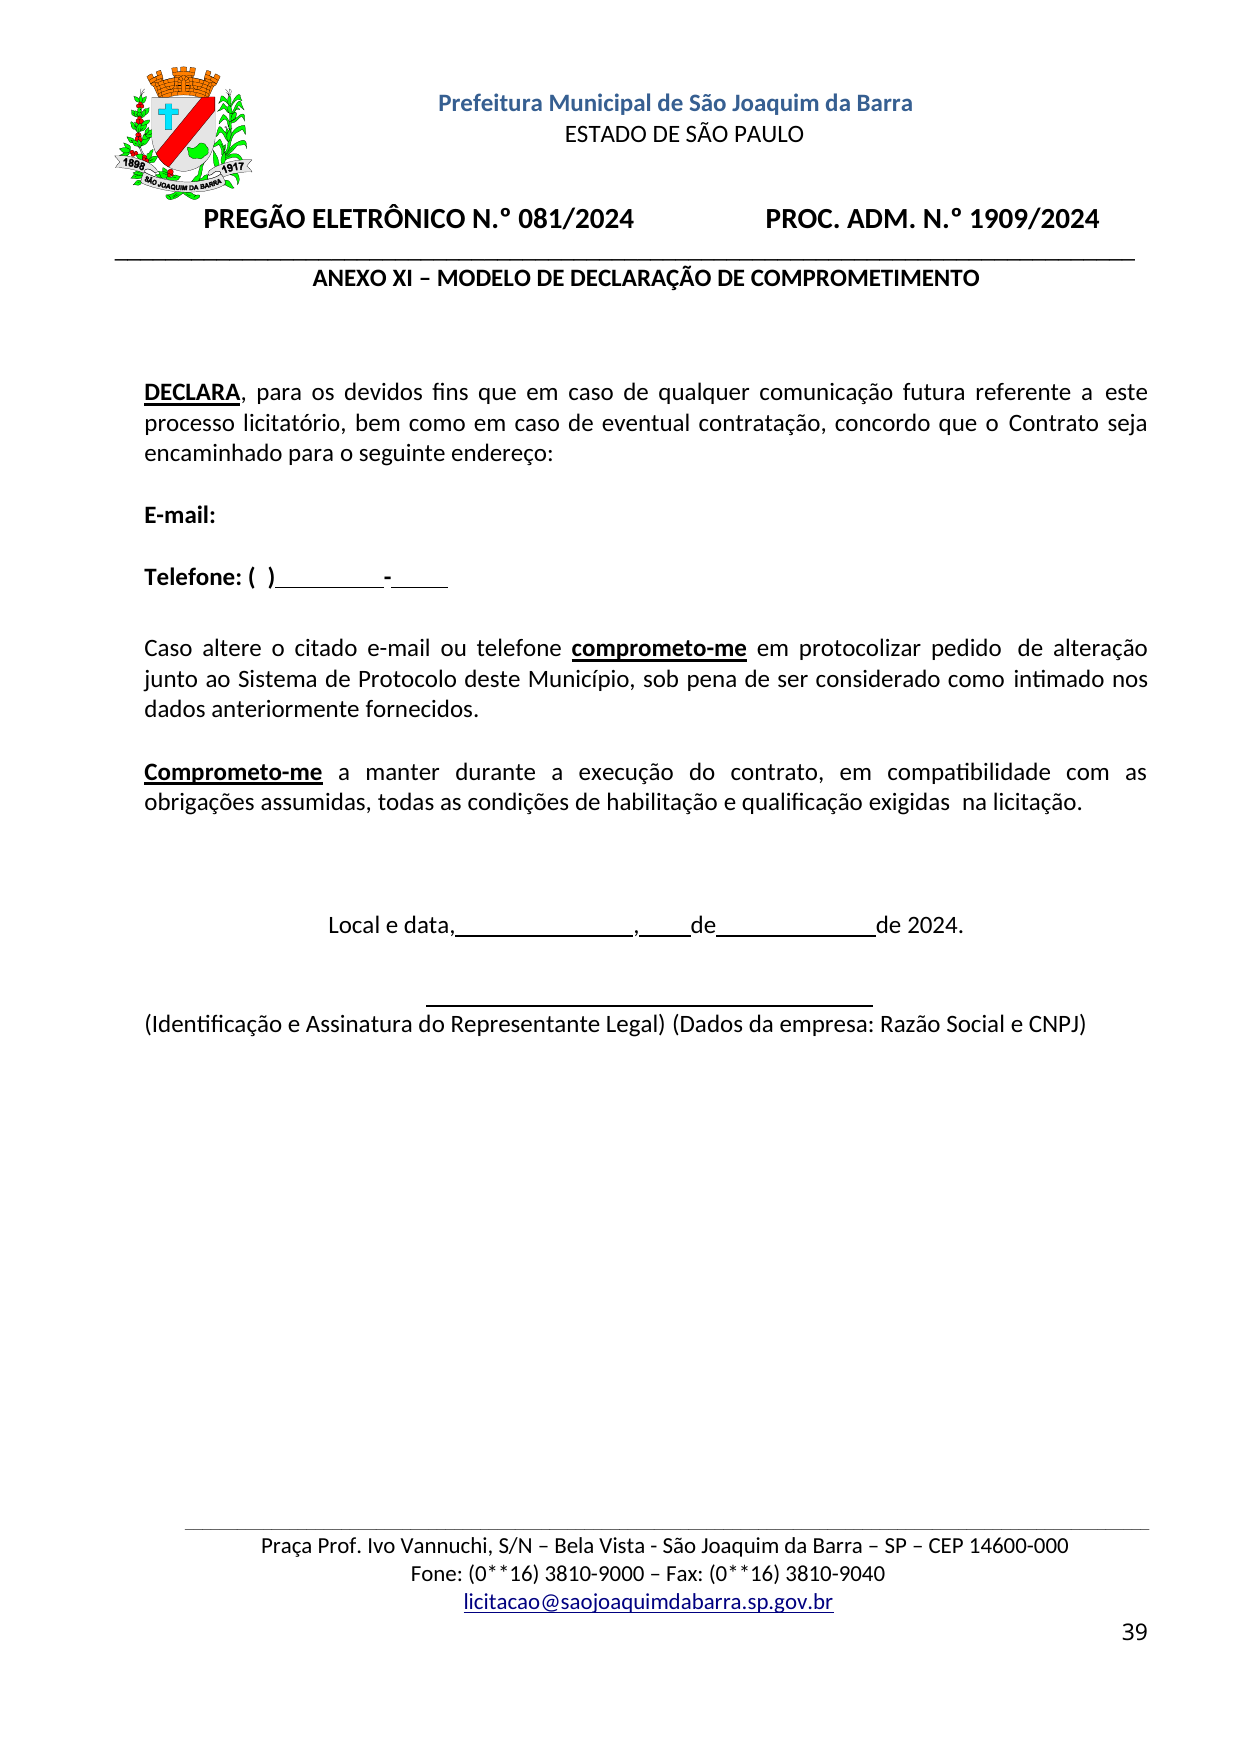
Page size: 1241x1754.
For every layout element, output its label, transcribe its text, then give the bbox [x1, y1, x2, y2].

subtitle ANEXO XI – MODELO DE DECLARAÇÃO DE COMPROMETIMENTO [144, 262, 1148, 292]
text Telefone: ( ) - [144, 561, 1148, 591]
text Caso altere o citado e-mail ou telefone comprometo-me em protocolizar pedido de alteração junto ao Sistema de Protocolo deste Município, sob pena de ser considerado como intimado nos dados anteriormente fornecidos. [144, 632, 1148, 724]
text Local e data, , de de 2024. [144, 909, 1148, 940]
text DECLARA, para os devidos fins que em caso de qualquer comunicação futura referente a este processo licitatório, bem como em caso de eventual contratação, concordo que o Contrato seja encaminhado para o seguinte endereço: [144, 376, 1148, 468]
subtitle E-mail: [144, 499, 1148, 530]
text Comprometo-me a manter durante a execução do contrato, em compatibilidade com as obrigações assumidas, todas as condições de habilitação e qualificação exigidas na licitação. [144, 756, 1148, 817]
text (Identificação e Assinatura do Representante Legal) (Dados da empresa: Razão Social e CNPJ) [144, 1003, 1148, 1038]
